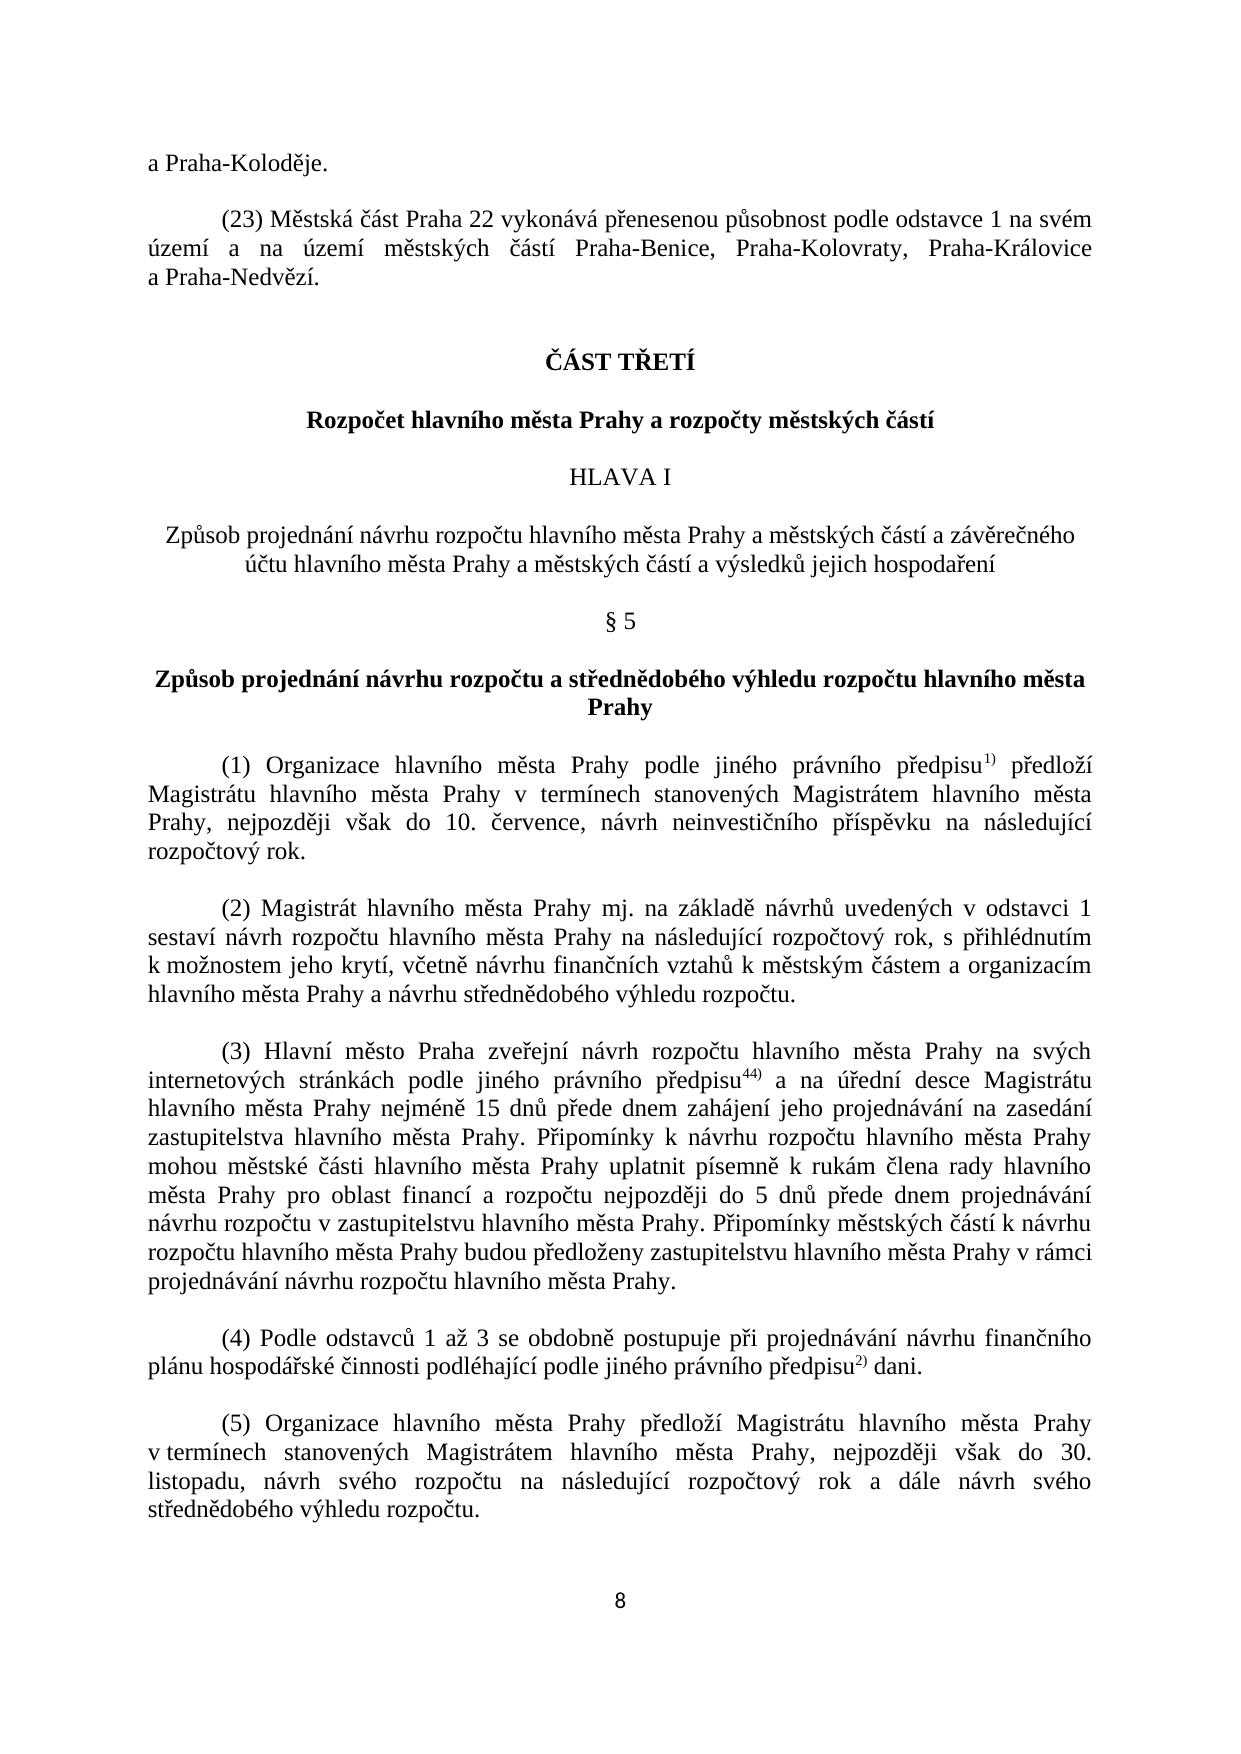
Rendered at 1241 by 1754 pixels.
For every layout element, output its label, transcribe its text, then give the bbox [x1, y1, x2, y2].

text (1) Organizace hlavního města Prahy podle jiného právního předpisu1) předloží Magistrátu hlavního města Prahy v termínech stanovených Magistrátem hlavního města Prahy, nejpozději však do 10. července, návrh neinvestičního příspěvku na následující rozpočtový rok. [148, 750, 1093, 865]
text (23) Městská část Praha 22 vykonává přenesenou působnost podle odstavce 1 na svém území a na území městských částí Praha-Benice, Praha-Kolovraty, Praha-Královice a Praha-Nedvězí. [148, 204, 1093, 291]
text (4) Podle odstavců 1 až 3 se obdobně postupuje při projednávání návrhu finančního plánu hospodářské činnosti podléhající podle jiného právního předpisu2) dani. [148, 1323, 1093, 1380]
text Způsob projednání návrhu rozpočtu hlavního města Prahy a městských částí a závěrečného účtu hlavního města Prahy a městských částí a výsledků jejich hospodaření [148, 520, 1093, 577]
text HLAVA I [148, 462, 1093, 491]
text (2) Magistrát hlavního města Prahy mj. na základě návrhů uvedených v odstavci 1 sestaví návrh rozpočtu hlavního města Prahy na následující rozpočtový rok, s přihlédnutím k možnostem jeho krytí, včetně návrhu finančních vztahů k městským částem a organizacím hlavního města Prahy a návrhu střednědobého výhledu rozpočtu. [148, 893, 1093, 1008]
text Způsob projednání návrhu rozpočtu a střednědobého výhledu rozpočtu hlavního města Prahy [148, 664, 1093, 721]
text (3) Hlavní město Praha zveřejní návrh rozpočtu hlavního města Prahy na svých internetových stránkách podle jiného právního předpisu44) a na úřední desce Magistrátu hlavního města Prahy nejméně 15 dnů přede dnem zahájení jeho projednávání na zasedání zastupitelstva hlavního města Prahy. Připomínky k návrhu rozpočtu hlavního města Prahy mohou městské části hlavního města Prahy uplatnit písemně k rukám člena rady hlavního města Prahy pro oblast financí a rozpočtu nejpozději do 5 dnů přede dnem projednávání návrhu rozpočtu v zastupitelstvu hlavního města Prahy. Připomínky městských částí k návrhu rozpočtu hlavního města Prahy budou předloženy zastupitelstvu hlavního města Prahy v rámci projednávání návrhu rozpočtu hlavního města Prahy. [148, 1036, 1093, 1295]
text ČÁST TŘETÍ [148, 347, 1093, 376]
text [148, 148, 1093, 176]
text (5) Organizace hlavního města Prahy předloží Magistrátu hlavního města Prahy v termínech stanovených Magistrátem hlavního města Prahy, nejpozději však do 30. listopadu, návrh svého rozpočtu na následující rozpočtový rok a dále návrh svého střednědobého výhledu rozpočtu. [148, 1408, 1093, 1523]
text Rozpočet hlavního města Prahy a rozpočty městských částí [148, 405, 1093, 434]
text § 5 [148, 606, 1093, 635]
